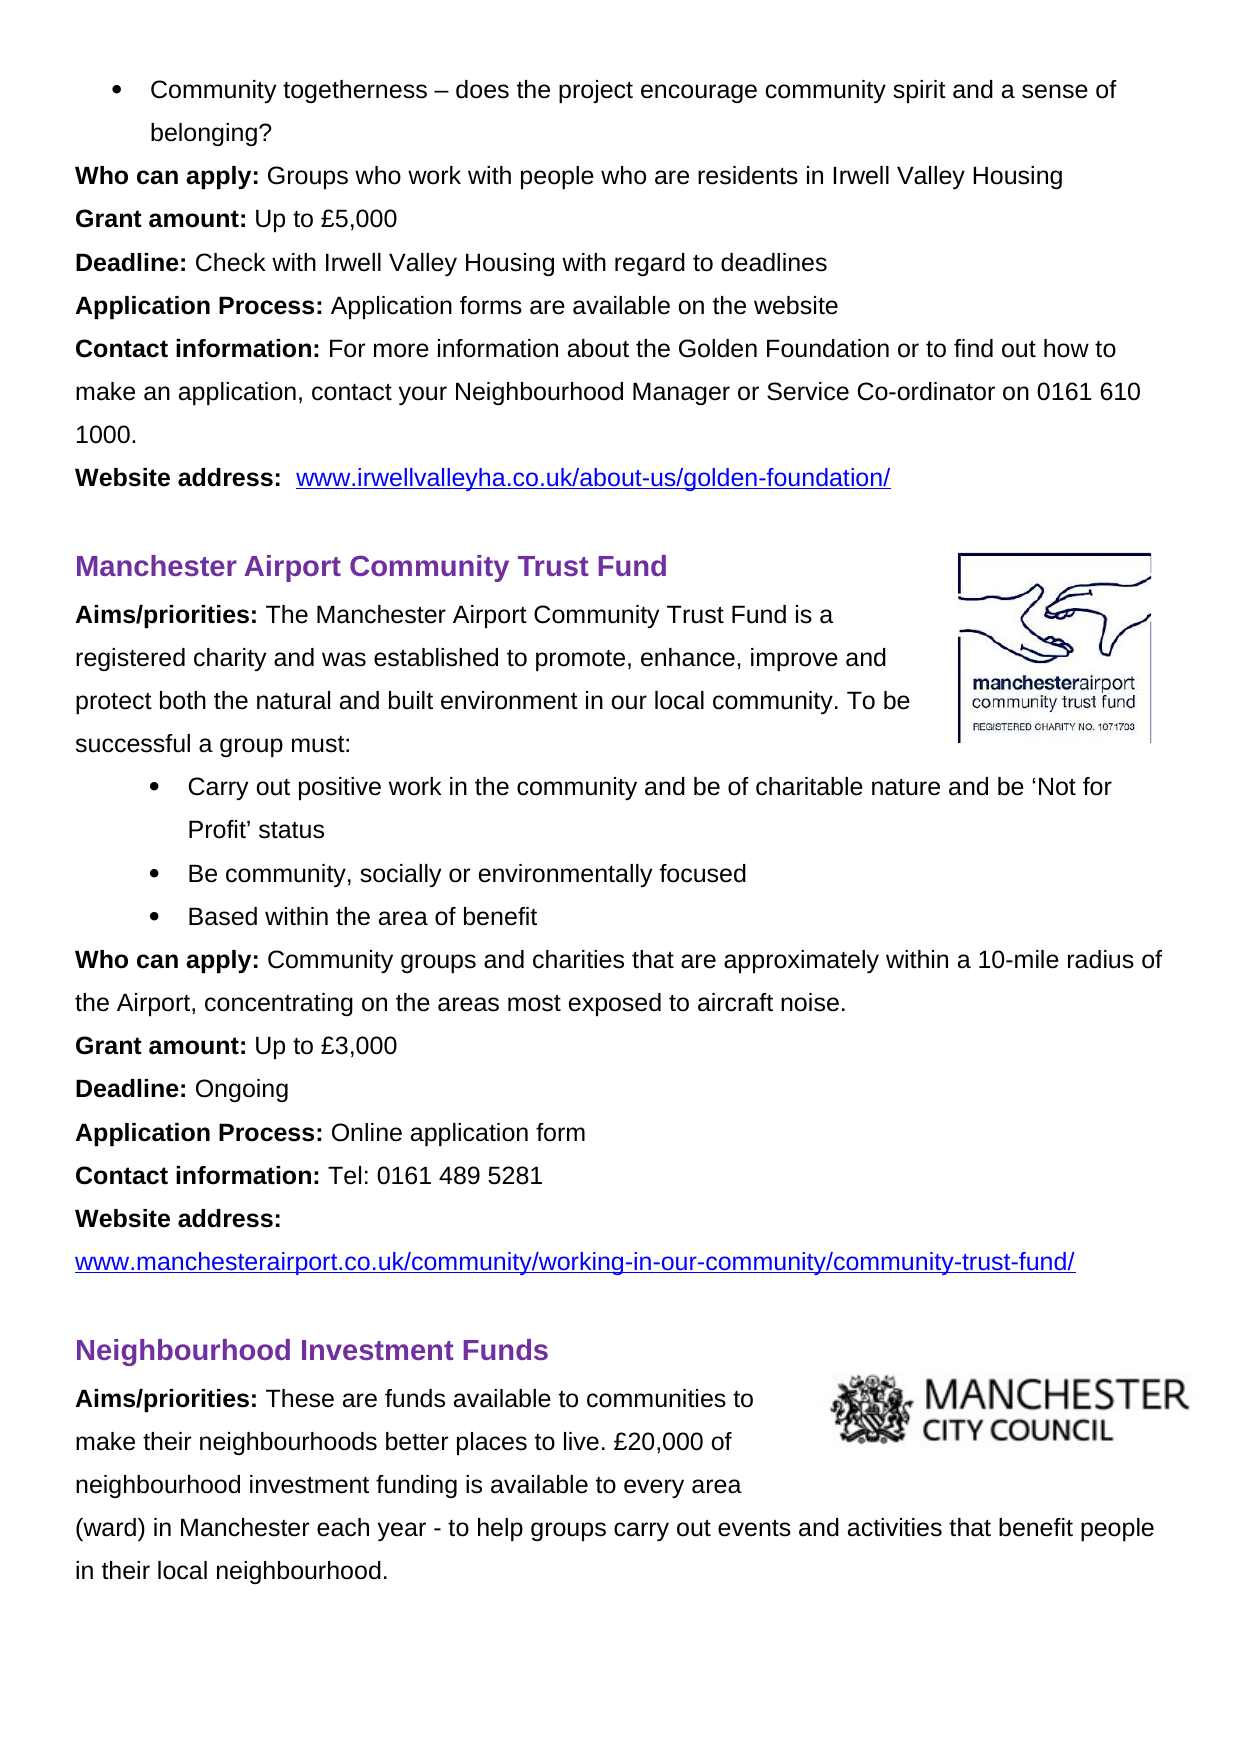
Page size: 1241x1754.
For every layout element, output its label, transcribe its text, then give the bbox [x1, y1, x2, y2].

text Neighbourhood Investment Funds [75, 1333, 1165, 1367]
list Based within the area of benefit [150, 902, 1165, 931]
text Contact information: For more information about the Golden Foundation or to find out how to make an application, contact your Neighbourhood Manager or Service Co-ordinator on 0161 610 1000. [75, 334, 1165, 449]
text Grant amount: Up to £3,000 [75, 1031, 1165, 1060]
text Application Process: Online application form [75, 1118, 1165, 1146]
list Carry out positive work in the community and be of charitable nature and be ‘Not for Profit’ status [150, 772, 1165, 844]
text Grant amount: Up to £5,000 [75, 204, 1165, 233]
text Aims/priorities: These are funds available to communities to make their neighbourhoods better places to live. £20,000 of neighbourhood investment funding is available to every area (ward) in Manchester each year - to help groups carry out events and activities that benefit people in their local neighbourhood. [75, 1383, 1165, 1585]
list Community togetherness – does the project encourage community spirit and a sense of belonging? [112, 75, 1165, 147]
picture [781, 1335, 1232, 1485]
text Aims/priorities: The Manchester Airport Community Trust Fund is a registered charity and was established to promote, enhance, improve and protect both the natural and built environment in our local community. To be successful a group must: [75, 600, 1165, 758]
text Website address: www.irwellvalleyha.co.uk/about-us/golden-foundation/ [75, 463, 1165, 492]
list Be community, socially or environmentally focused [150, 859, 1165, 887]
picture [957, 552, 1152, 743]
text Contact information: Tel: 0161 489 5281 [75, 1161, 1165, 1189]
text Who can apply: Groups who work with people who are residents in Irwell Valley Housing [75, 161, 1165, 190]
text Application Process: Application forms are available on the website [75, 291, 1165, 319]
text Deadline: Ongoing [75, 1074, 1165, 1103]
text Deadline: Check with Irwell Valley Housing with regard to deadlines [75, 248, 1165, 276]
text Manchester Airport Community Trust Fund [75, 549, 1165, 583]
text Who can apply: Community groups and charities that are approximately within a 10-mile radius of the Airport, concentrating on the areas most exposed to aircraft noise. [75, 945, 1165, 1017]
text Website address: www.manchesterairport.co.uk/community/working-in-our-community/community-trust-fund/ [75, 1204, 1165, 1276]
